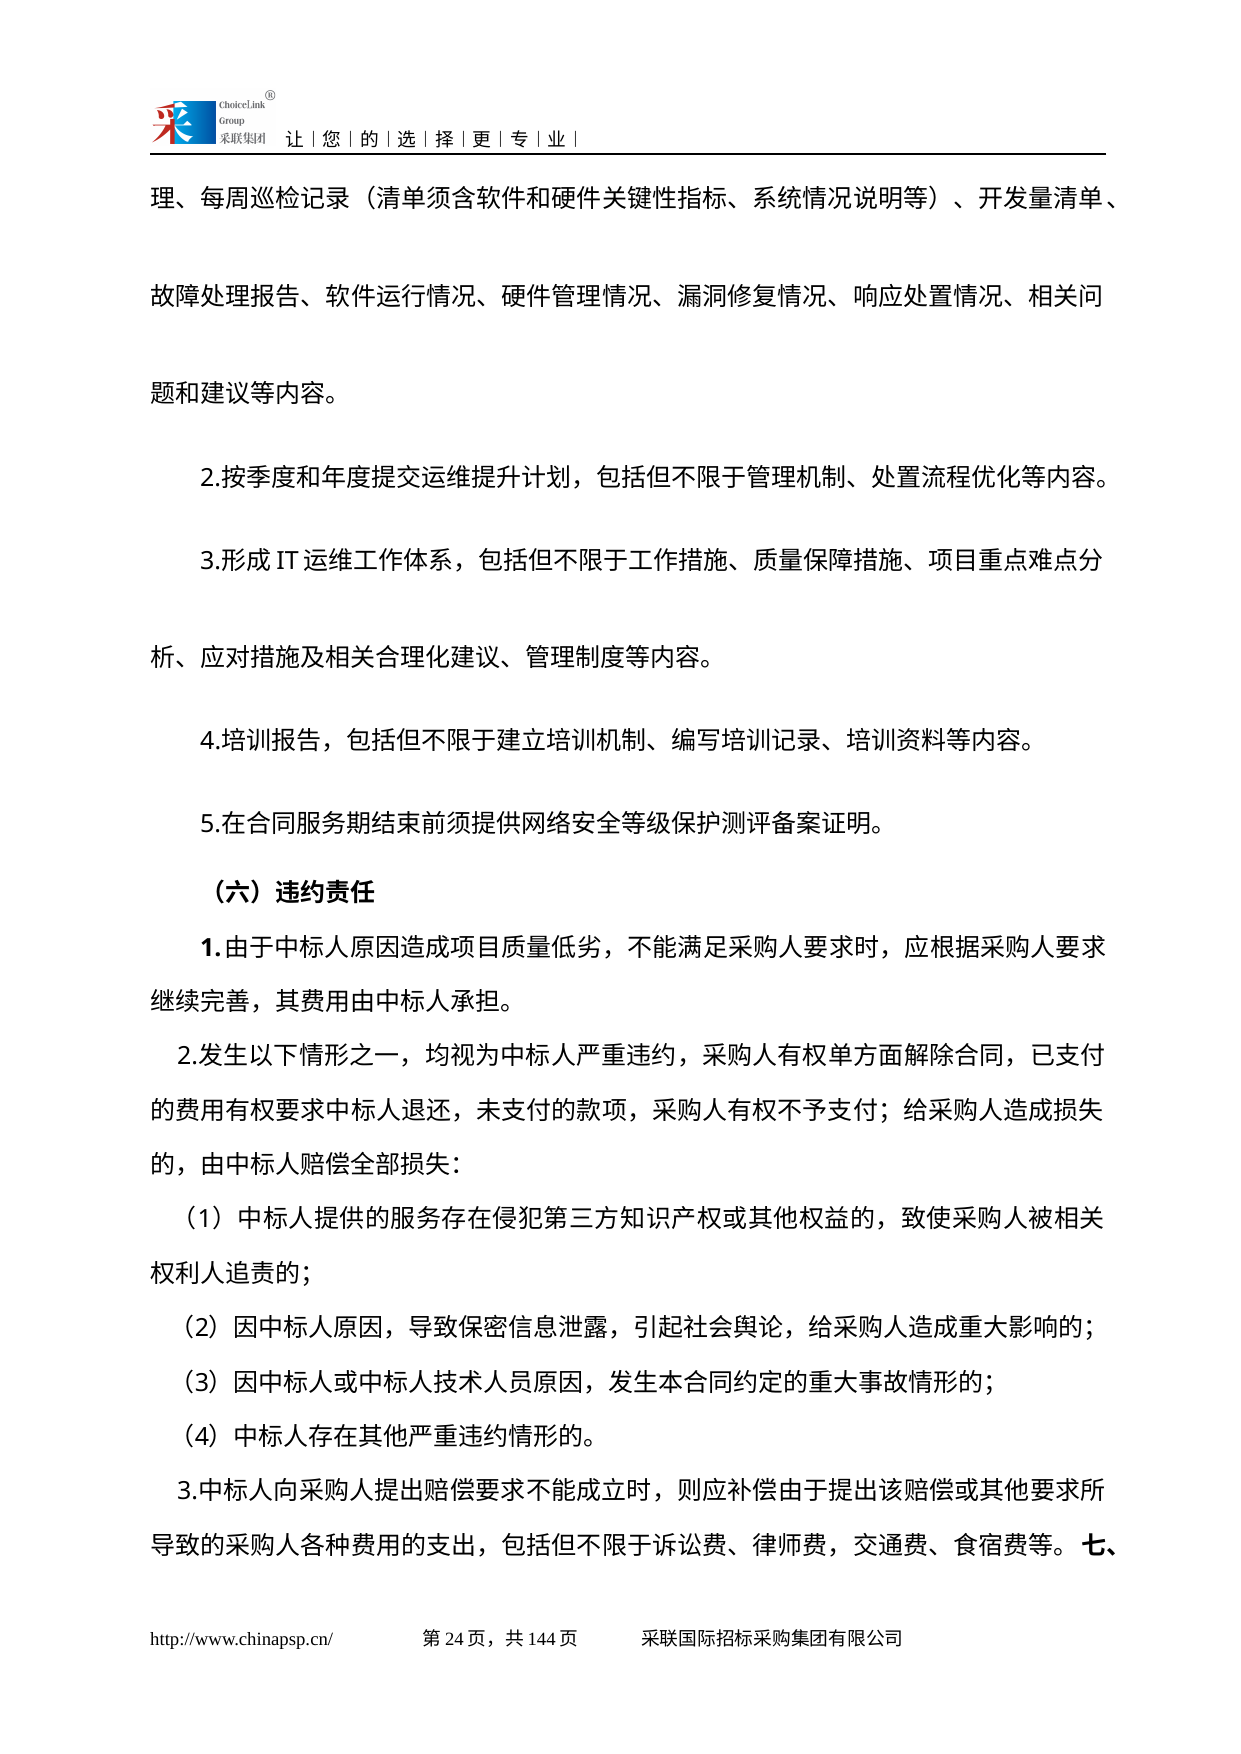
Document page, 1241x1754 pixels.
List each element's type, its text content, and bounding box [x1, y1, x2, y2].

text 2.按季度和年度提交运维提升计划，包括但不限于管理机制、处置流程优化等内容。 [150, 443, 1106, 508]
list 违约责任 [150, 873, 1106, 909]
text 3.形成IT运维工作体系，包括但不限于工作措施、质量保障措施、项目重点难点分析、应对措施及相关合理化建议、管理制度等内容。 [150, 526, 1106, 688]
text 5.在合同服务期结束前须提供网络安全等级保护测评备案证明。 [150, 789, 1106, 854]
text 4.培训报告，包括但不限于建立培训机制、编写培训记录、培训资料等内容。 [150, 706, 1106, 771]
picture [150, 88, 276, 146]
text 1.按自然月、季度、年度提供运维报告，包括但不限于系统运行情况、硬件设备管理、每周巡检记录（清单须含软件和硬件关键性指标、系统情况说明等）、开发量清单、故障处理报告、软件运行情况、硬件管理情况、漏洞修复情况、响应处置情况、相关问题和建议等内容。 [150, 164, 1106, 424]
